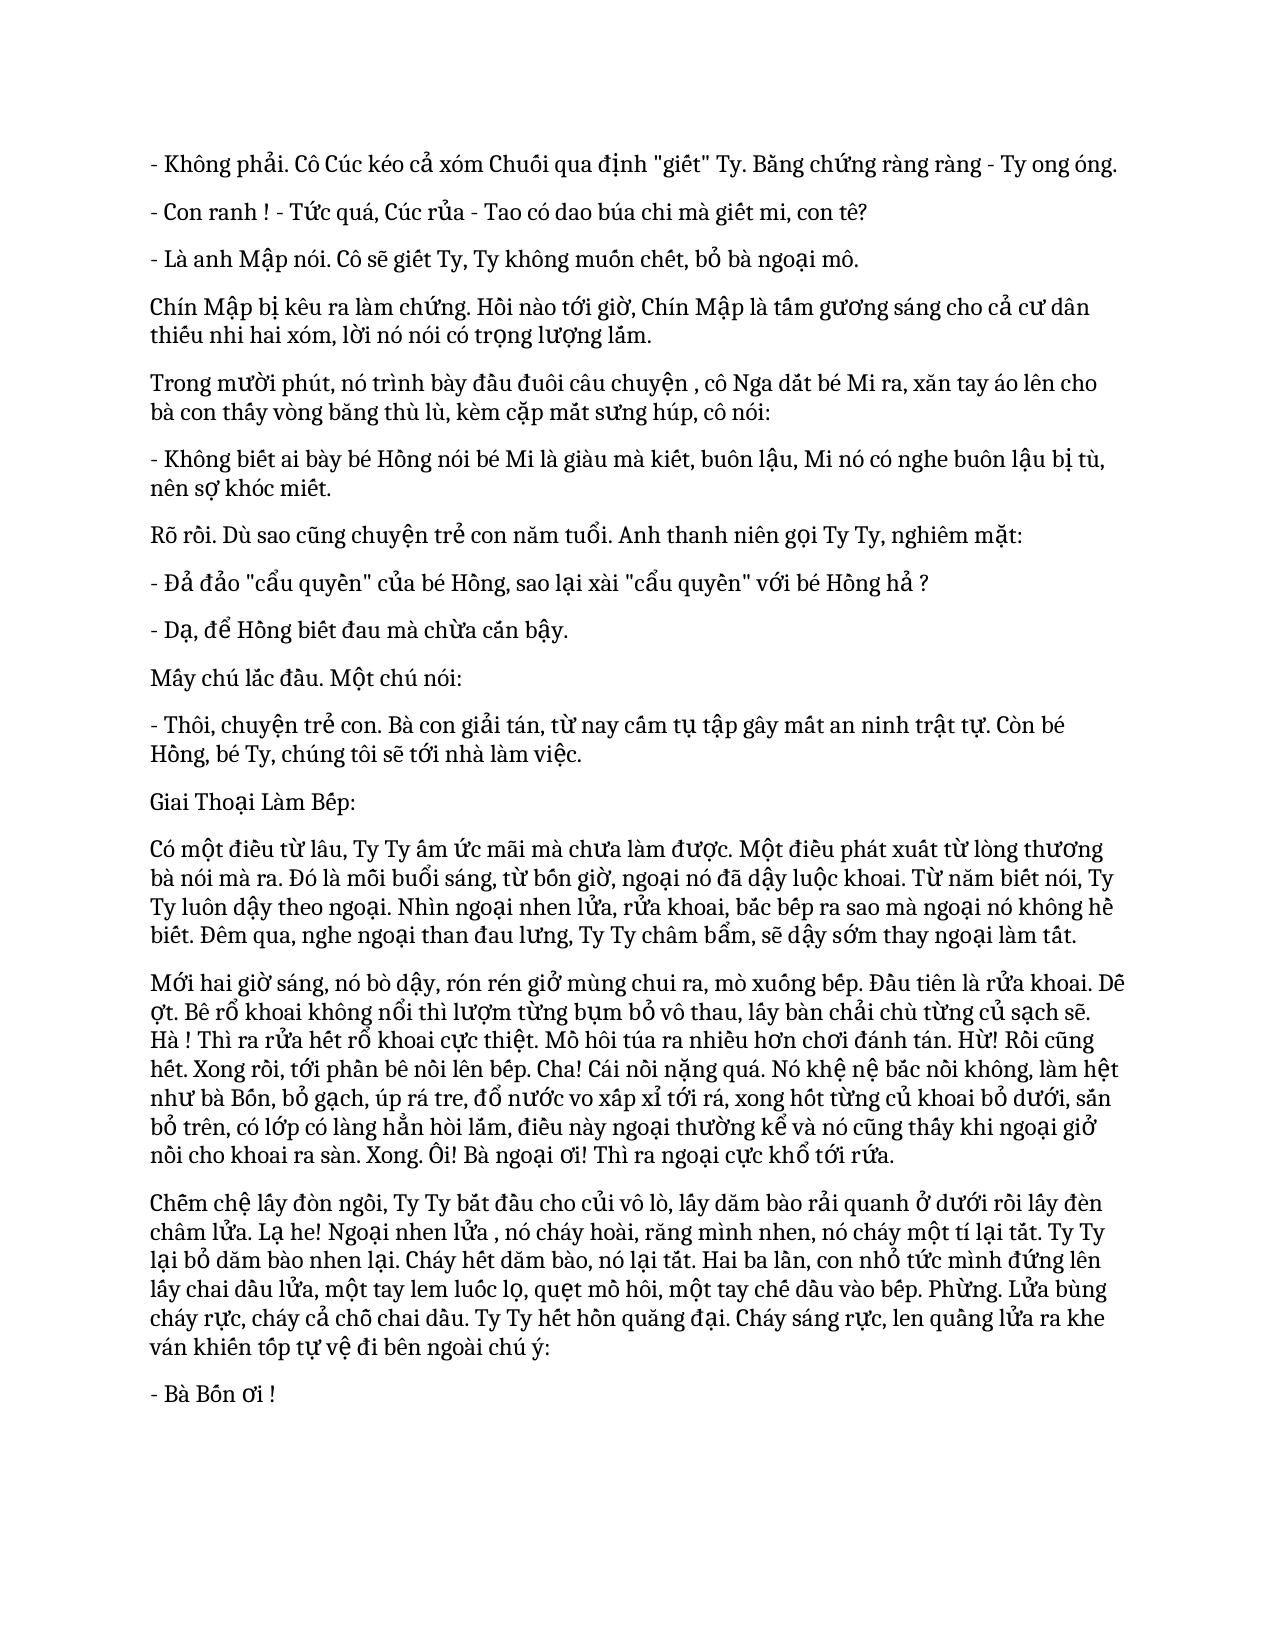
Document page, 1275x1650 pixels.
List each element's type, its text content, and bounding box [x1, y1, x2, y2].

text - Đả đảo "cẩu quyền" của bé Hồng, sao lại xài "cẩu quyền" với bé Hồng hả ? [150, 569, 1125, 597]
text - Là anh Mập nói. Cô sẽ giết Ty, Ty không muốn chết, bỏ bà ngoại mô. [150, 245, 1125, 274]
text Rõ rồi. Dù sao cũng chuyện trẻ con năm tuổi. Anh thanh niên gọi Ty Ty, nghiêm mặt: [150, 521, 1125, 550]
text Mấy chú lắc đầu. Một chú nói: [150, 664, 1125, 692]
text Có một điều từ lâu, Ty Ty ấm ức mãi mà chưa làm được. Một điều phát xuất từ lòng thương bà nói mà ra. Đó là mỗi buổi sáng, từ bốn giờ, ngoại nó đã dậy luộc khoai. Từ năm biết nói, Ty Ty luôn dậy theo ngoại. Nhìn ngoại nhen lửa, rửa khoai, bắc bếp ra sao mà ngoại nó không hề biết. Đêm qua, nghe ngoại than đau lưng, Ty Ty châm bẩm, sẽ dậy sớm thay ngoại làm tất. [150, 835, 1125, 950]
text - Bà Bốn ơi ! [150, 1380, 1125, 1409]
text Mới hai giờ sáng, nó bò dậy, rón rén giở mùng chui ra, mò xuống bếp. Đầu tiên là rửa khoai. Dễ ợt. Bê rổ khoai không nổi thì lượm từng bụm bỏ vô thau, lấy bàn chải chù từng củ sạch sẽ. Hà ! Thì ra rửa hết rổ khoai cực thiệt. Mồ hôi túa ra nhiều hơn chơi đánh tán. Hừ! Rồi cũng hết. Xong rồi, tới phần bê nồi lên bếp. Cha! Cái nồi nặng quá. Nó khệ nệ bắc nồi không, làm hệt như bà Bốn, bỏ gạch, úp rá tre, đổ nước vo xấp xỉ tới rá, xong hốt từng củ khoai bỏ dưới, sắn bỏ trên, có lớp có làng hẳn hòi lắm, điều này ngoại thường kể và nó cũng thấy khi ngoại giở nồi cho khoai ra sàn. Xong. Ôi! Bà ngoại ơi! Thì ra ngoại cực khổ tới rứa. [150, 969, 1125, 1170]
text - Thôi, chuyện trẻ con. Bà con giải tán, từ nay cấm tụ tập gây mất an ninh trật tự. Còn bé Hồng, bé Ty, chúng tôi sẽ tới nhà làm việc. [150, 711, 1125, 769]
text - Không phải. Cô Cúc kéo cả xóm Chuối qua định "giết" Ty. Bằng chứng ràng ràng - Ty ong óng. [150, 150, 1125, 179]
text - Không biết ai bày bé Hồng nói bé Mi là giàu mà kiết, buôn lậu, Mi nó có nghe buôn lậu bị tù, nên sợ khóc miết. [150, 445, 1125, 502]
text - Con ranh ! - Tức quá, Cúc rủa - Tao có dao búa chi mà giết mi, con tê? [150, 197, 1125, 226]
text Trong mười phút, nó trình bày đầu đuôi câu chuyện , cô Nga dắt bé Mi ra, xăn tay áo lên cho bà con thấy vòng băng thù lù, kèm cặp mắt sưng húp, cô nói: [150, 369, 1125, 426]
text Chín Mập bị kêu ra làm chứng. Hồi nào tới giờ, Chín Mập là tấm gương sáng cho cả cư dân thiếu nhi hai xóm, lời nó nói có trọng lượng lắm. [150, 292, 1125, 350]
text Chễm chệ lấy đòn ngồi, Ty Ty bắt đầu cho củi vô lò, lấy dăm bào rải quanh ở dưới rồi lấy đèn châm lửa. Lạ he! Ngoại nhen lửa , nó cháy hoài, răng mình nhen, nó cháy một tí lại tắt. Ty Ty lại bỏ dăm bào nhen lại. Cháy hết dăm bào, nó lại tắt. Hai ba lần, con nhỏ tức mình đứng lên lấy chai dầu lửa, một tay lem luốc lọ, quẹt mồ hôi, một tay chế dầu vào bếp. Phừng. Lửa bùng cháy rực, cháy cả chỗ chai dầu. Ty Ty hết hồn quăng đại. Cháy sáng rực, len quầng lửa ra khe ván khiến tốp tự vệ đi bên ngoài chú ý: [150, 1189, 1125, 1361]
text - Dạ, để Hồng biết đau mà chừa cắn bậy. [150, 616, 1125, 645]
text Giai Thoại Làm Bếp: [150, 787, 1125, 816]
